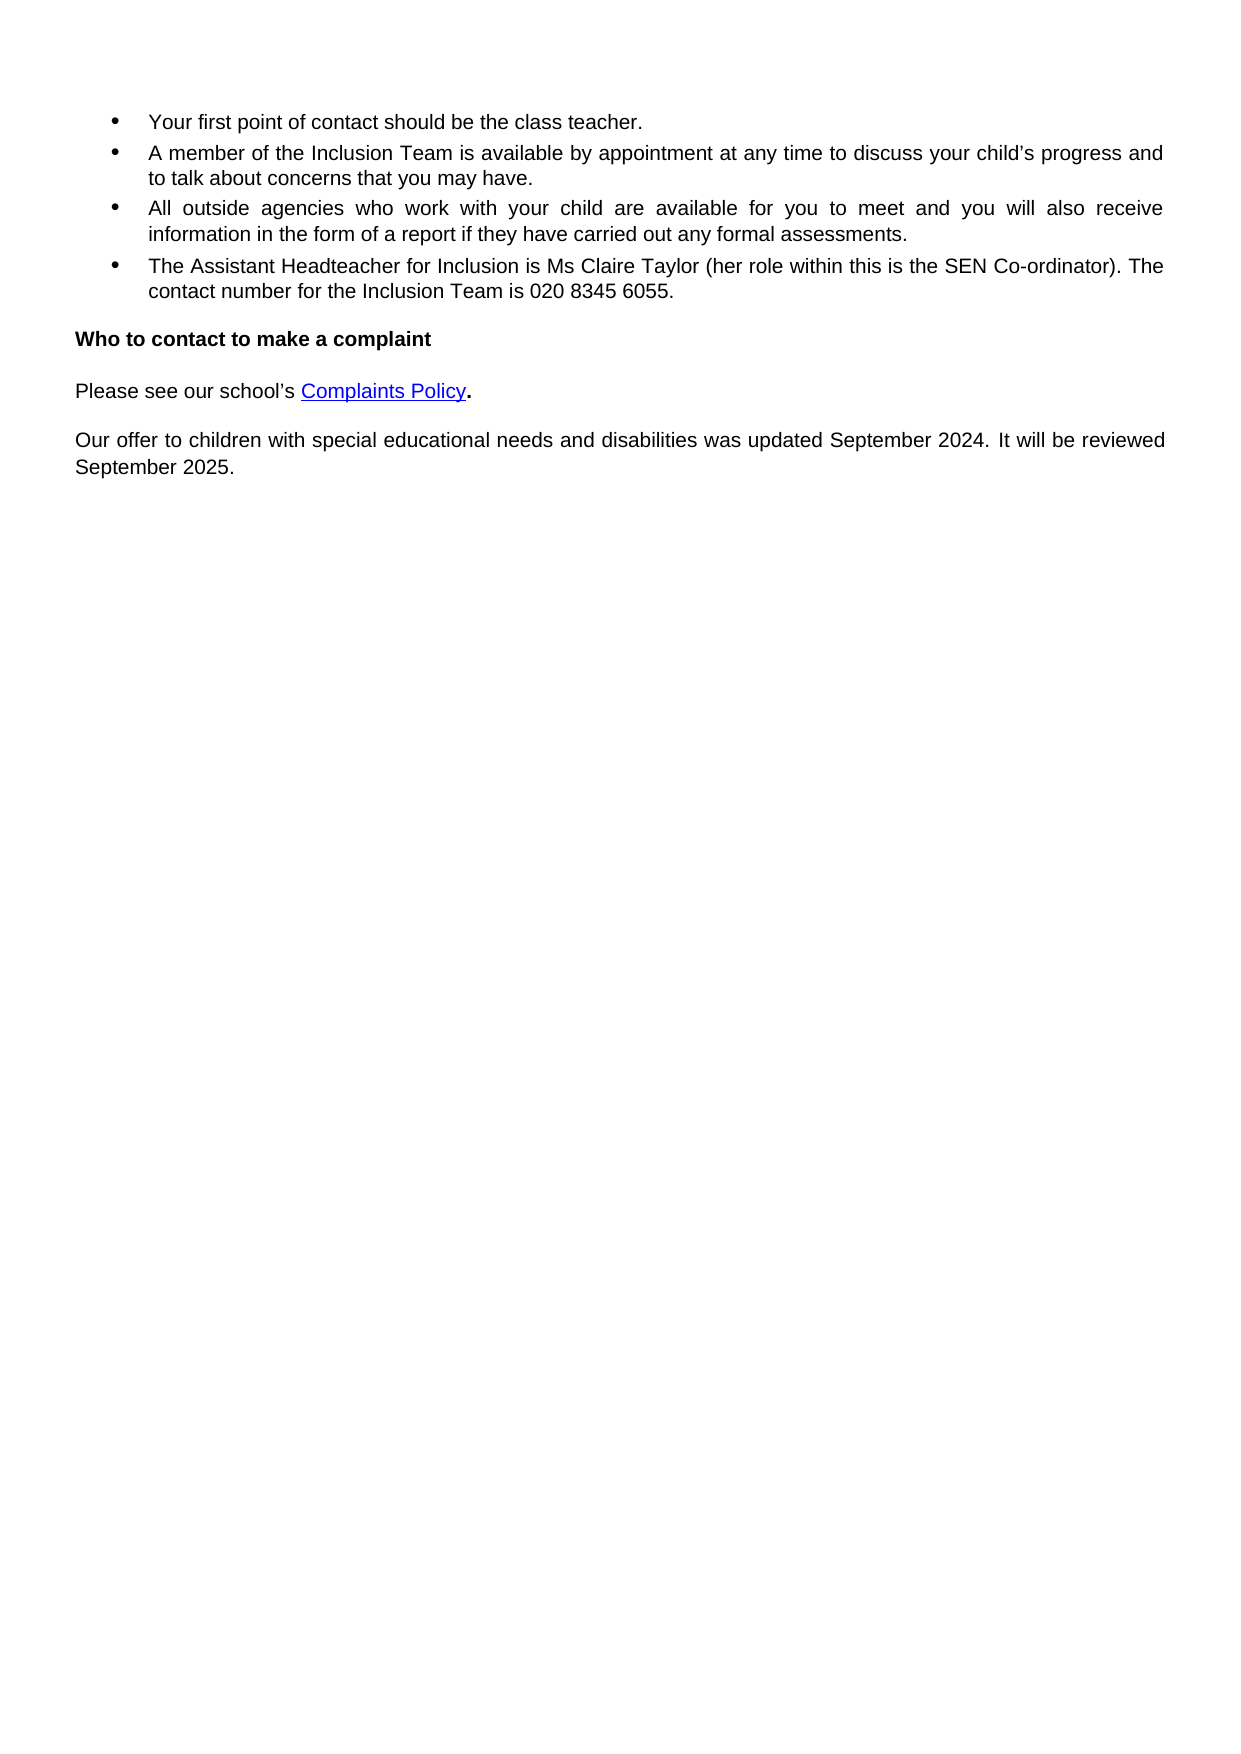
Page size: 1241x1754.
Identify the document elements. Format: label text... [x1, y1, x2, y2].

list All outside agencies who work with your child are available for you to meet and you will also receive information in the form of a report if they have carried out any formal assessments. [111, 191, 1165, 246]
list Your first point of contact should be the class teacher. [111, 106, 1165, 135]
text Please see our school’s Complaints Policy. [75, 379, 1165, 403]
list A member of the Inclusion Team is available by appointment at any time to discuss your child’s progress and to talk about concerns that you may have. [111, 137, 1165, 190]
text Who to contact to make a complaint [75, 326, 1165, 350]
list The Assistant Headteacher for Inclusion is Ms Claire Taylor (her role within this is the SEN Co-ordinator). The contact number for the Inclusion Team is 020 8345 6055. [111, 250, 1165, 302]
text Our offer to children with special educational needs and disabilities was updated September 2024. It will be reviewed September 2025. [75, 428, 1165, 479]
